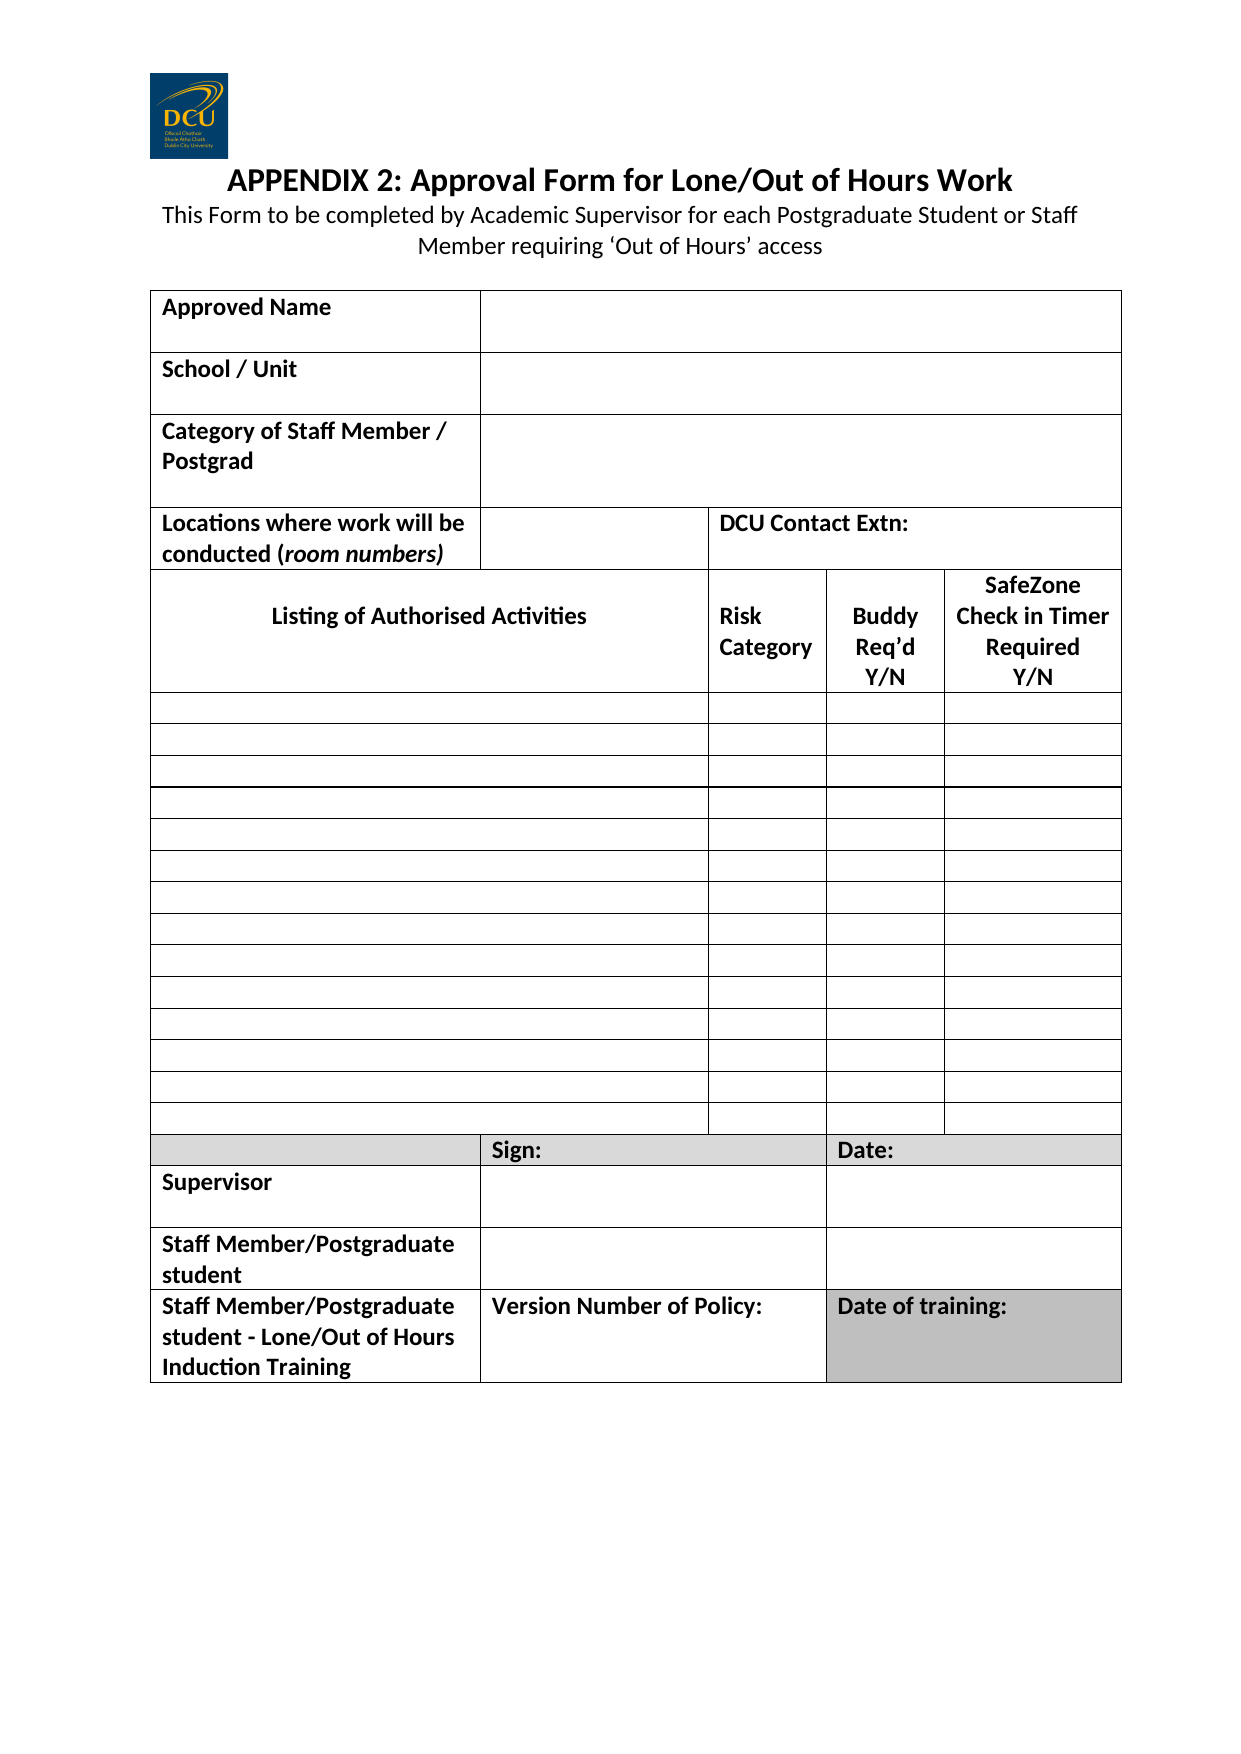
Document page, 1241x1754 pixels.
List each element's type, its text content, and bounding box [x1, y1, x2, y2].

table_cell [481, 1228, 826, 1289]
table_cell [945, 819, 1121, 849]
table_cell [827, 1228, 1121, 1289]
table_cell Supervisor [151, 1166, 480, 1227]
table_cell [827, 914, 944, 944]
table_cell DCU Contact Extn: [709, 508, 1121, 569]
table_cell [827, 724, 944, 755]
table_cell [151, 756, 708, 786]
table_cell [827, 882, 944, 913]
table_cell [827, 1009, 944, 1039]
table_cell [481, 353, 1121, 414]
text This Form to be completed by Academic Supervisor for each Postgraduate Student or Staff Member requiring ‘Out of Hours’ access [150, 199, 1090, 261]
table_cell [945, 977, 1121, 1007]
table_cell [709, 693, 826, 723]
table_cell Listing of Authorised Activities [151, 570, 708, 692]
table_cell [709, 882, 826, 913]
table_cell [481, 508, 708, 569]
table_cell [709, 788, 826, 818]
picture [150, 73, 229, 159]
table_cell [945, 945, 1121, 976]
table_cell [151, 851, 708, 881]
table_cell [827, 1040, 944, 1071]
table_cell Staff Member/Postgraduate student - Lone/Out of Hours Induction Training [151, 1290, 480, 1382]
table_cell SafeZone Check in Timer Required Y/N [945, 570, 1121, 692]
table_cell [709, 1009, 826, 1039]
table_cell [709, 1072, 826, 1102]
table_cell [151, 1072, 708, 1102]
table_cell [827, 1103, 944, 1134]
table_cell [827, 851, 944, 881]
table_cell [827, 788, 944, 818]
table_cell Locations where work will be conducted (room numbers) [151, 508, 480, 569]
table_cell [709, 1040, 826, 1071]
table_cell Version Number of Policy: [481, 1290, 826, 1382]
table_cell [945, 851, 1121, 881]
table_cell [827, 977, 944, 1007]
table_cell [151, 819, 708, 849]
table_cell Date of training: [827, 1290, 1121, 1382]
table_cell [481, 1166, 826, 1227]
table_cell [827, 945, 944, 976]
table_cell [151, 788, 708, 818]
table_cell [709, 1103, 826, 1134]
table_cell [945, 756, 1121, 786]
table_cell Category of Staff Member / Postgrad [151, 415, 480, 507]
table_cell [945, 724, 1121, 755]
table_cell [945, 693, 1121, 723]
table_cell [709, 945, 826, 976]
subtitle APPENDIX 2: Approval Form for Lone/Out of Hours Work [150, 159, 1090, 199]
table_cell [709, 851, 826, 881]
table_cell [945, 1072, 1121, 1102]
table_cell [151, 945, 708, 976]
table_cell [827, 693, 944, 723]
table_cell [709, 819, 826, 849]
table_cell Buddy Req’d Y/N [827, 570, 944, 692]
table_cell [945, 882, 1121, 913]
table_cell [481, 415, 1121, 507]
table_cell Risk Category [709, 570, 826, 692]
table_cell [709, 914, 826, 944]
table_cell [151, 1040, 708, 1071]
table_cell Staff Member/Postgraduate student [151, 1228, 480, 1289]
table_cell [709, 756, 826, 786]
table_cell [827, 1072, 944, 1102]
table_cell Date: [827, 1135, 1121, 1165]
table_header [481, 291, 1121, 352]
table_cell [151, 693, 708, 723]
table_cell Sign: [481, 1135, 826, 1165]
table_cell [945, 1040, 1121, 1071]
table_cell [945, 1103, 1121, 1134]
table_cell [827, 819, 944, 849]
table_cell [151, 1009, 708, 1039]
table_cell [827, 1166, 1121, 1227]
table_cell [945, 914, 1121, 944]
table_cell [151, 724, 708, 755]
table_cell [709, 977, 826, 1007]
table_cell [709, 724, 826, 755]
table_cell [945, 788, 1121, 818]
table_cell [151, 882, 708, 913]
table_cell [151, 1135, 480, 1165]
table_cell School / Unit [151, 353, 480, 414]
table_cell [151, 977, 708, 1007]
table_cell [151, 1103, 708, 1134]
table_cell [827, 756, 944, 786]
table_cell [151, 914, 708, 944]
table_cell [945, 1009, 1121, 1039]
table_header Approved Name [151, 291, 480, 352]
